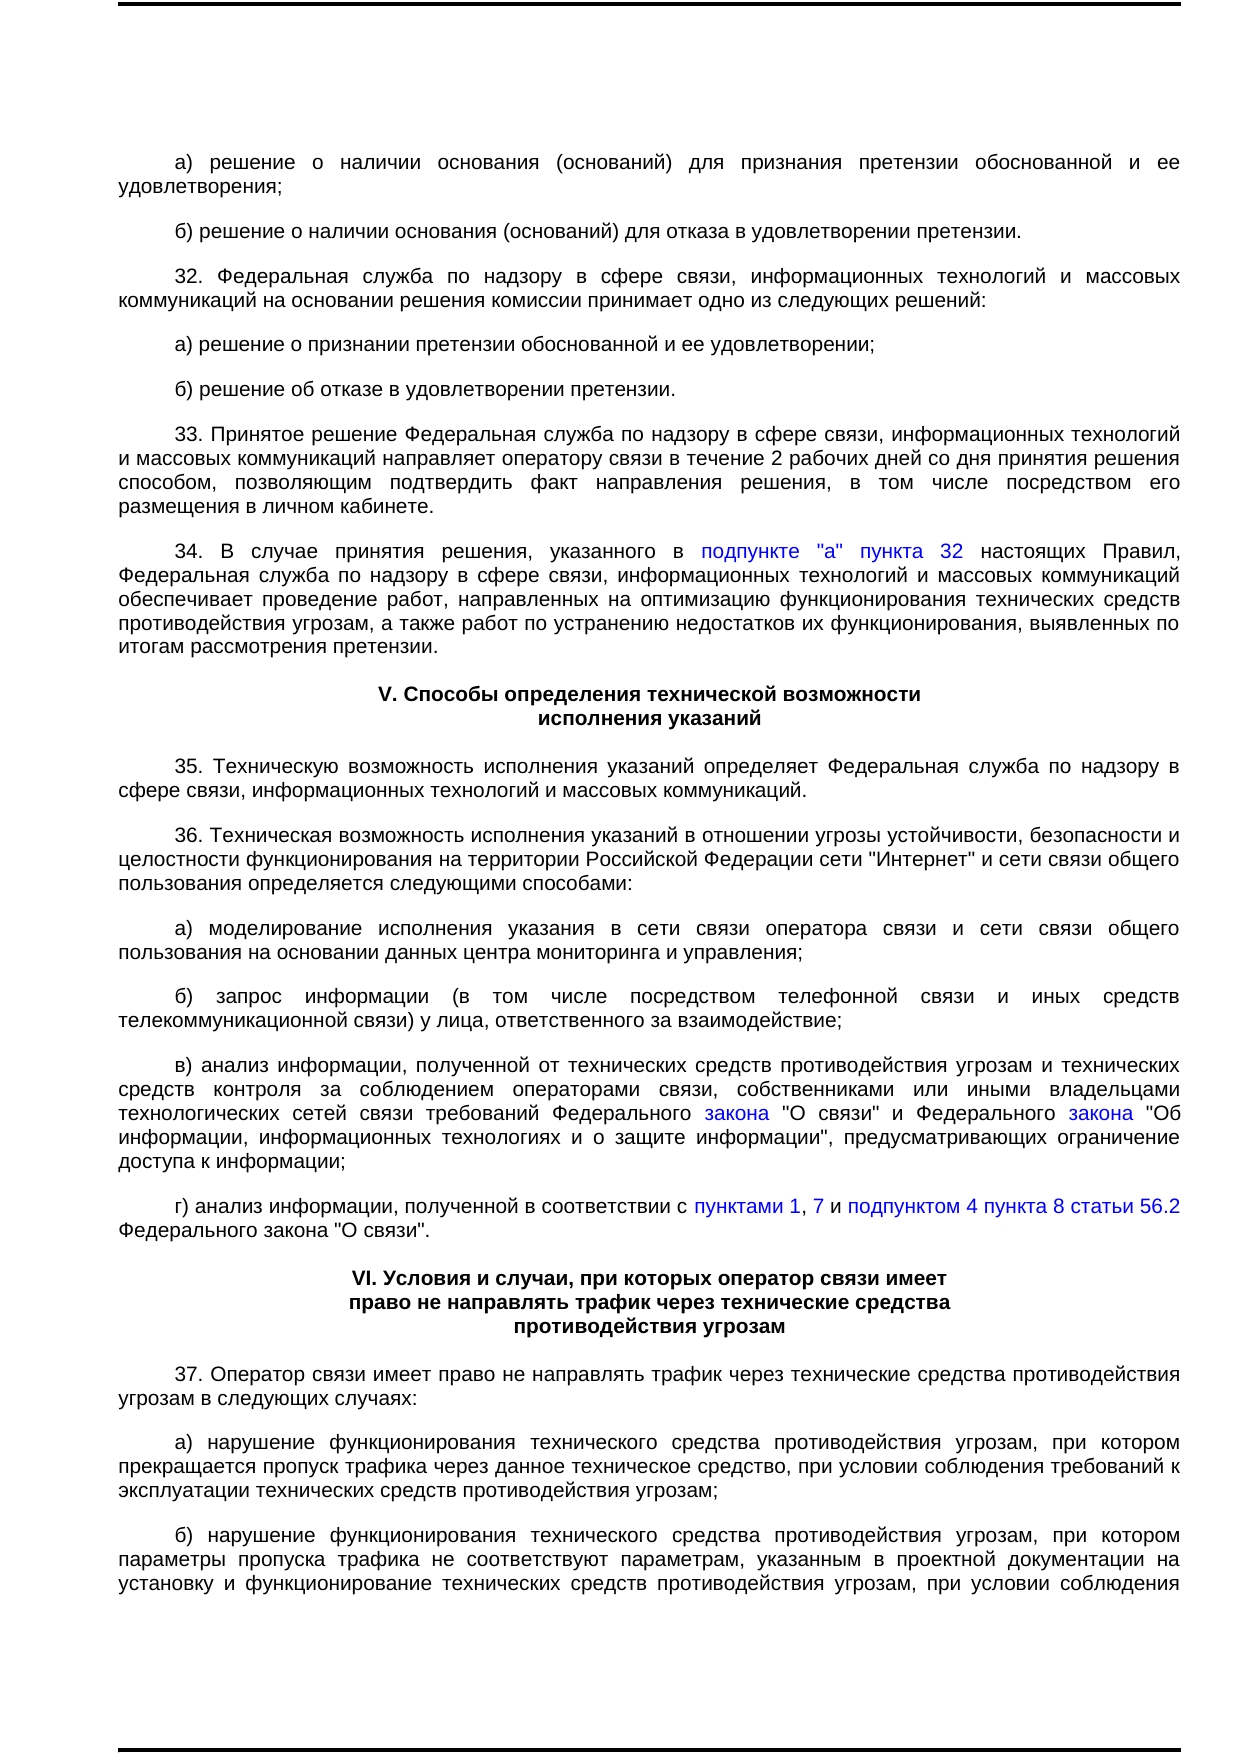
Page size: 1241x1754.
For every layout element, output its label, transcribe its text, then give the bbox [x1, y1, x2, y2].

text 37. Оператор связи имеет право не направлять трафик через технические средства противодействия угрозам в следующих случаях: [118, 1361, 1181, 1409]
text 34. В случае принятия решения, указанного в подпункте "а" пункта 32 настоящих Правил, Федеральная служба по надзору в сфере связи, информационных технологий и массовых коммуникаций обеспечивает проведение работ, направленных на оптимизацию функционирования технических средств противодействия угрозам, а также работ по устранению недостатков их функционирования, выявленных по итогам рассмотрения претензии. [118, 538, 1181, 658]
text 33. Принятое решение Федеральная служба по надзору в сфере связи, информационных технологий и массовых коммуникаций направляет оператору связи в течение 2 рабочих дней со дня принятия решения способом, позволяющим подтвердить факт направления решения, в том числе посредством его размещения в личном кабинете. [118, 422, 1181, 518]
title право не направлять трафик через технические средства [118, 1289, 1181, 1313]
text б) решение о наличии основания (оснований) для отказа в удовлетворении претензии. [118, 219, 1181, 243]
text а) решение о признании претензии обоснованной и ее удовлетворении; [118, 332, 1181, 356]
text а) моделирование исполнения указания в сети связи оператора связи и сети связи общего пользования на основании данных центра мониторинга и управления; [118, 916, 1181, 963]
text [118, 1523, 1181, 1595]
text б) запрос информации (в том числе посредством телефонной связи и иных средств телекоммуникационной связи) у лица, ответственного за взаимодействие; [118, 984, 1181, 1032]
title V. Способы определения технической возможности [118, 682, 1181, 706]
title VI. Условия и случаи, при которых оператор связи имеет [118, 1266, 1181, 1289]
text 32. Федеральная служба по надзору в сфере связи, информационных технологий и массовых коммуникаций на основании решения комиссии принимает одно из следующих решений: [118, 263, 1181, 311]
text 35. Техническую возможность исполнения указаний определяет Федеральная служба по надзору в сфере связи, информационных технологий и массовых коммуникаций. [118, 754, 1181, 802]
text б) решение об отказе в удовлетворении претензии. [118, 377, 1181, 401]
text в) анализ информации, полученной от технических средств противодействия угрозам и технических средств контроля за соблюдением операторами связи, собственниками или иными владельцами технологических сетей связи требований Федерального закона "О связи" и Федерального закона "Об информации, информационных технологиях и о защите информации", предусматривающих ограничение доступа к информации; [118, 1053, 1181, 1173]
text 36. Техническая возможность исполнения указаний в отношении угрозы устойчивости, безопасности и целостности функционирования на территории Российской Федерации сети "Интернет" и сети связи общего пользования определяется следующими способами: [118, 823, 1181, 895]
text г) анализ информации, полученной в соответствии с пунктами 1, 7 и подпунктом 4 пункта 8 статьи 56.2 Федерального закона "О связи". [118, 1194, 1181, 1242]
title исполнения указаний [118, 706, 1181, 730]
title противодействия угрозам [118, 1313, 1181, 1337]
text а) нарушение функционирования технического средства противодействия угрозам, при котором прекращается пропуск трафика через данное техническое средство, при условии соблюдения требований к эксплуатации технических средств противодействия угрозам; [118, 1430, 1181, 1502]
text а) решение о наличии основания (оснований) для признания претензии обоснованной и ее удовлетворения; [118, 150, 1181, 198]
